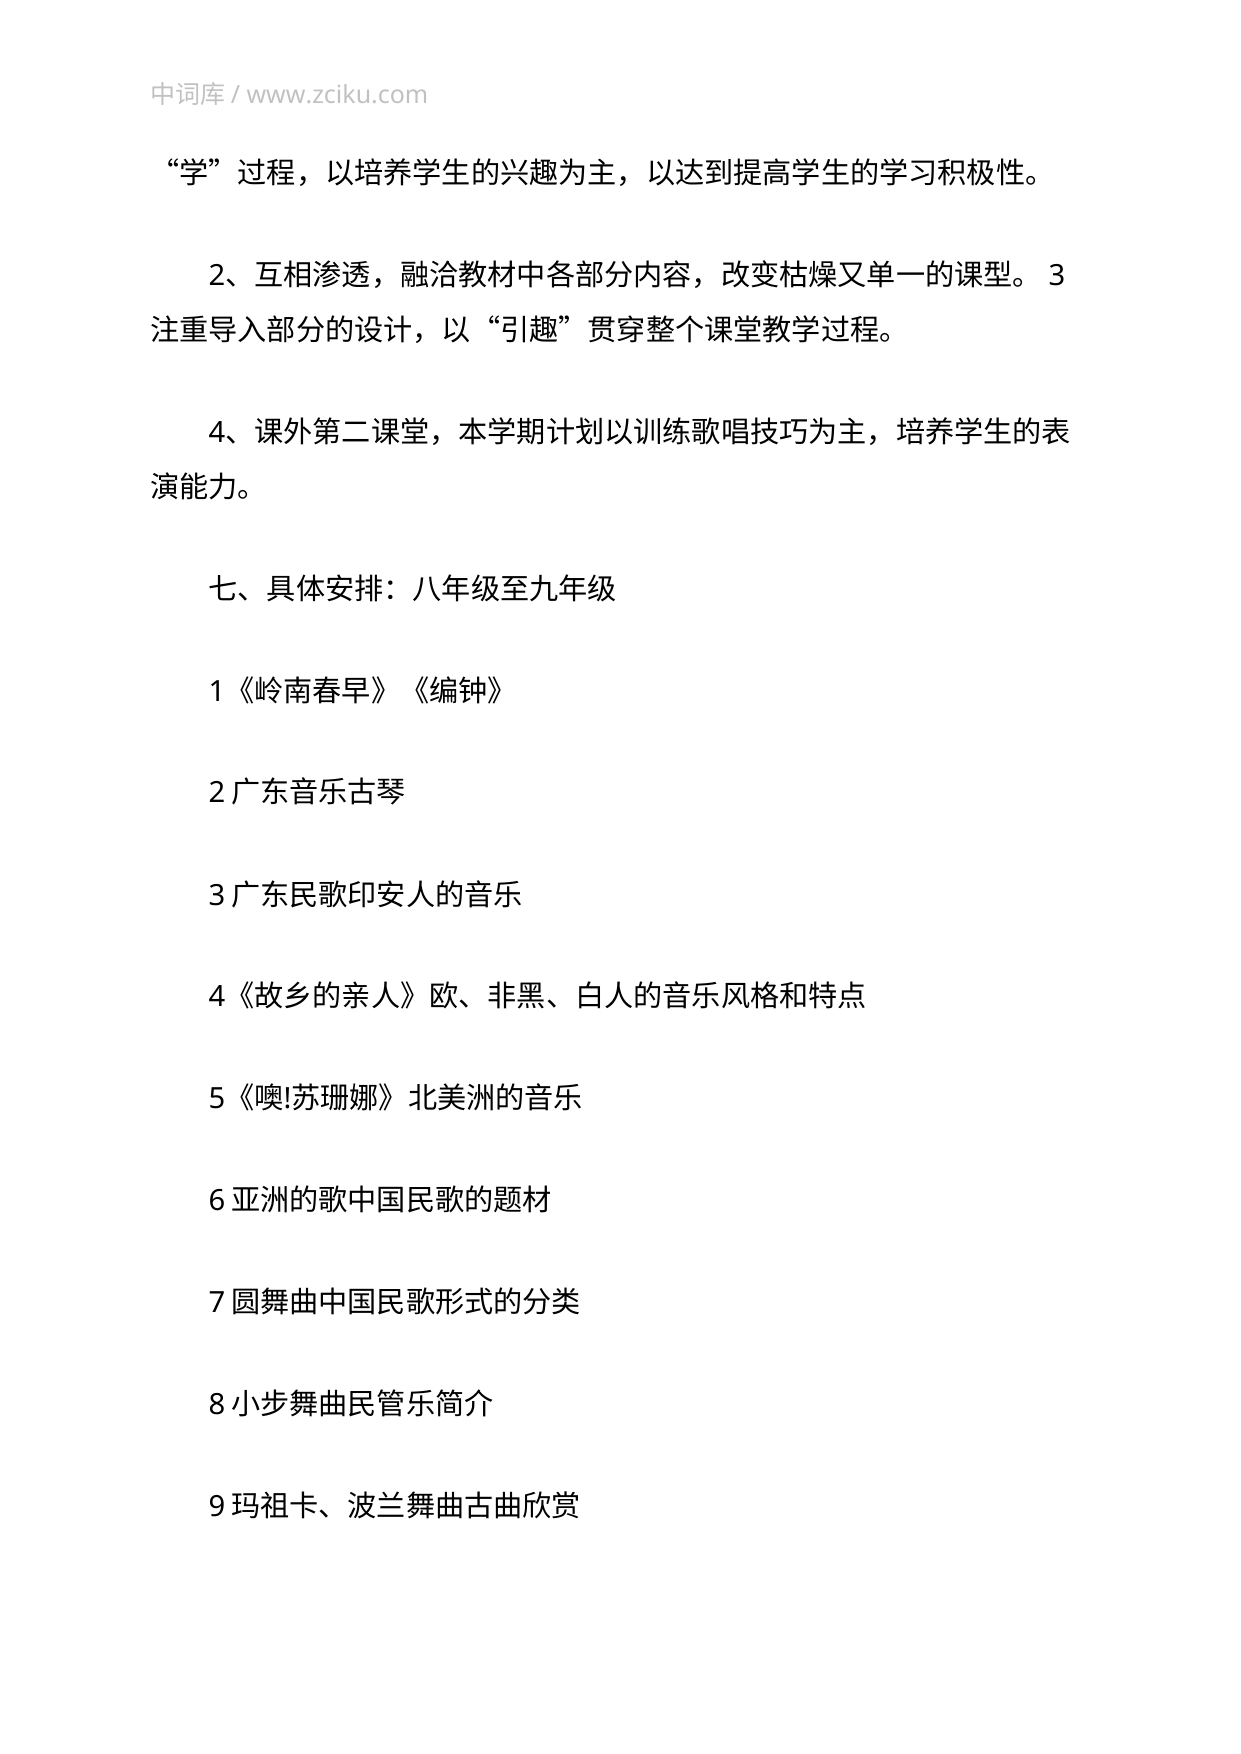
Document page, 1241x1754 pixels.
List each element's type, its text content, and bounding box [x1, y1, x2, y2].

text 2、互相渗透，融洽教材中各部分内容，改变枯燥又单一的课型。 3注重导入部分的设计，以“引趣”贯穿整个课堂教学过程。 [150, 252, 1090, 349]
text 3广东民歌印安人的音乐 [150, 871, 1090, 913]
text 4《故乡的亲人》欧、非黑、白人的音乐风格和特点 [150, 973, 1090, 1015]
text 8小步舞曲民管乐简介 [150, 1381, 1090, 1423]
text 5《噢!苏珊娜》北美洲的音乐 [150, 1075, 1090, 1117]
text 1《岭南春早》《编钟》 [150, 667, 1090, 709]
text 七、具体安排：八年级至九年级 [150, 565, 1090, 608]
text 4、课外第二课堂，本学期计划以训练歌唱技巧为主，培养学生的表演能力。 [150, 408, 1090, 506]
text 2广东音乐古琴 [150, 769, 1090, 811]
text 6亚洲的歌中国民歌的题材 [150, 1177, 1090, 1219]
text 7圆舞曲中国民歌形式的分类 [150, 1279, 1090, 1321]
text 9玛祖卡、波兰舞曲古曲欣赏 [150, 1483, 1090, 1525]
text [150, 150, 1090, 192]
